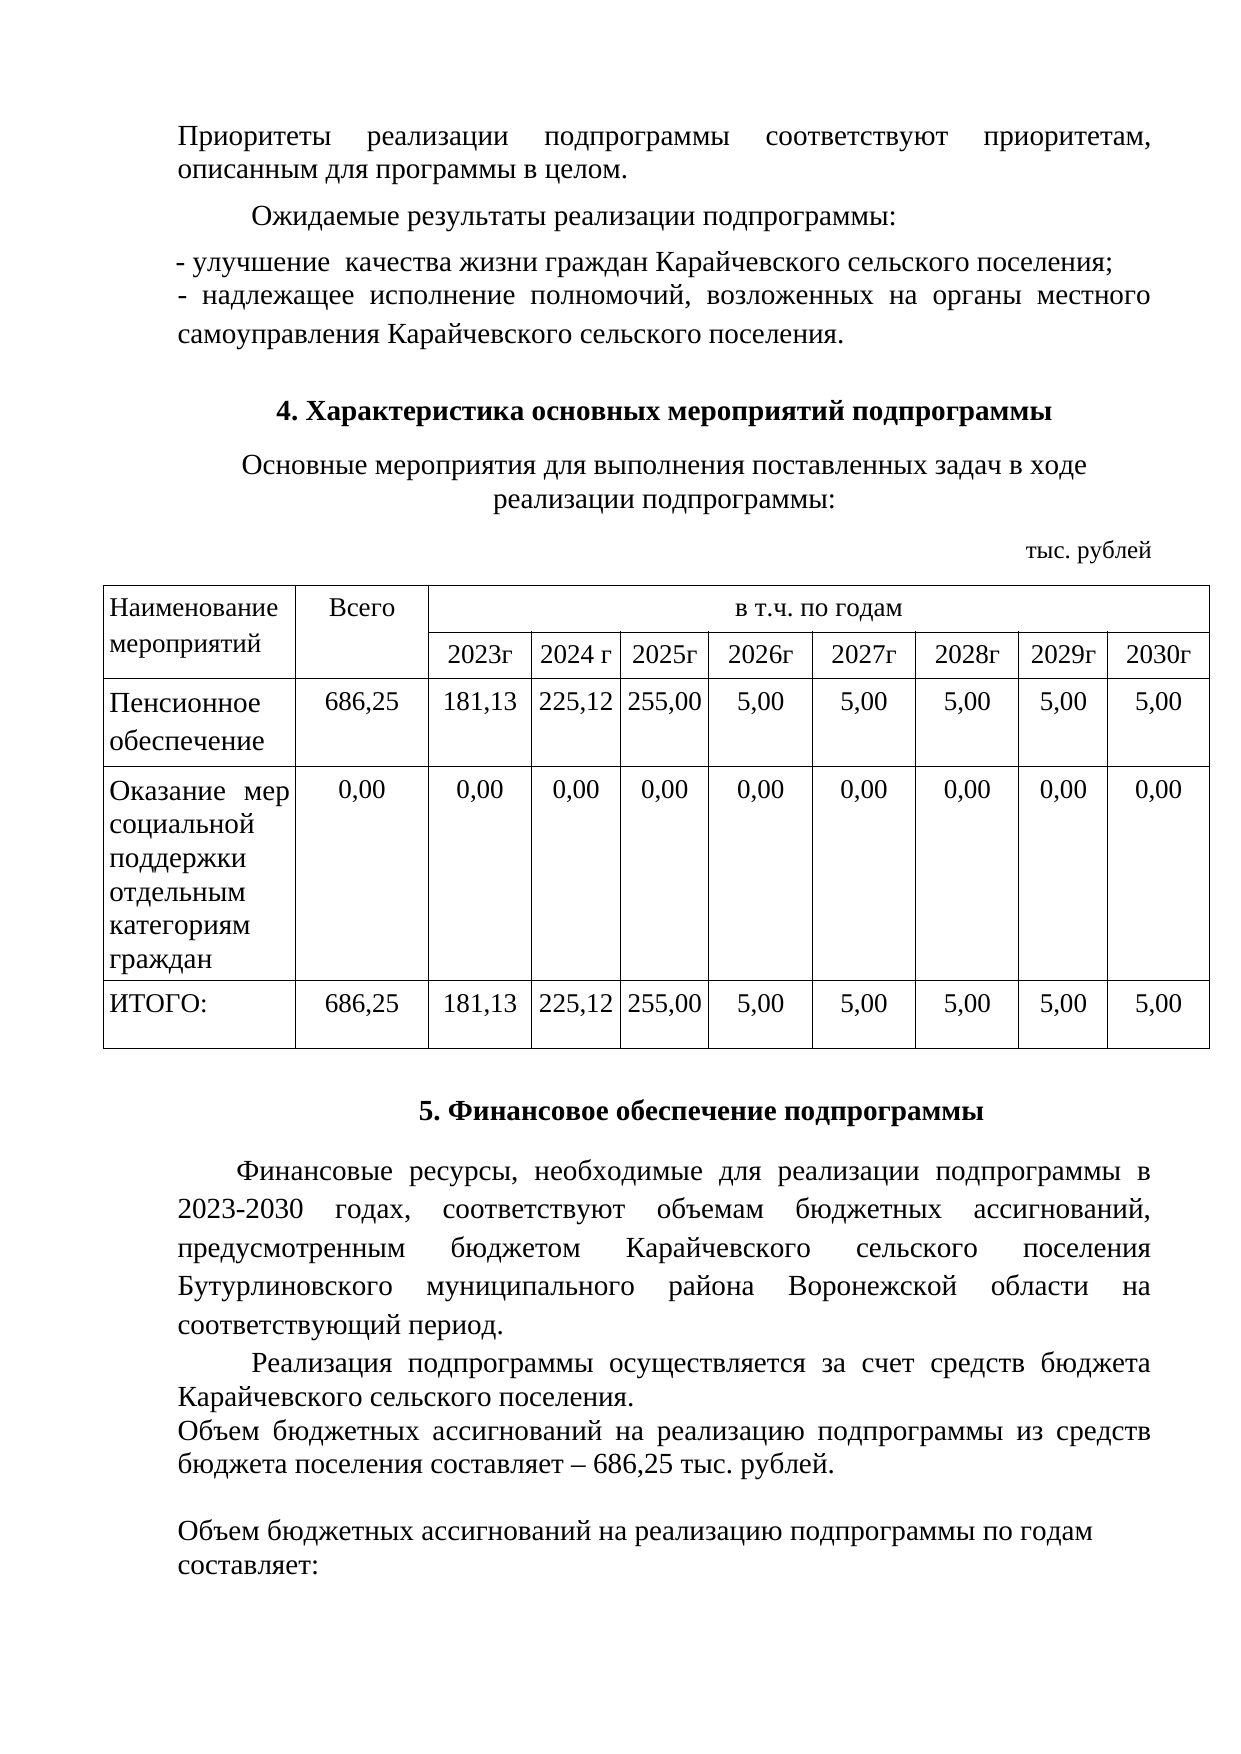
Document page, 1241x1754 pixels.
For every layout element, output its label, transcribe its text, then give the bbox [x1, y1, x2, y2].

table_cell 5,00 [1019, 981, 1107, 1048]
table_cell 0,00 [709, 767, 812, 980]
table_cell 5,00 [916, 981, 1018, 1048]
text 4. Характеристика основных мероприятий подпрограммы [177, 393, 1152, 426]
text Финансовые ресурсы, необходимые для реализации подпрограммы в 2023-2030 годах, соответствуют объемам бюджетных ассигнований, предусмотренным бюджетом Карайчевского сельского поселения Бутурлиновского муниципального района Воронежской области на соответствующий период. [177, 1153, 1152, 1341]
table_cell 225,12 [532, 981, 620, 1048]
table_cell 0,00 [813, 767, 915, 980]
table_cell 5,00 [709, 679, 812, 766]
text Ожидаемые результаты реализации подпрограммы: [177, 198, 1152, 231]
table_cell 2028г [916, 633, 1018, 678]
text - улучшение качества жизни граждан Карайчевского сельского поселения; [175, 244, 1152, 277]
table_cell Оказание мер социальной поддержки отдельным категориям граждан [104, 767, 295, 980]
text 5. Финансовое обеспечение подпрограммы [177, 1093, 1152, 1127]
table_cell 5,00 [813, 981, 915, 1048]
table_cell 0,00 [1108, 767, 1209, 980]
text тыс. рублей [177, 535, 1152, 564]
table_cell 2025г [621, 633, 708, 678]
table_header Всего [296, 586, 428, 678]
text - надлежащее исполнение полномочий, возложенных на органы местного самоуправления Карайчевского сельского поселения. [177, 277, 1152, 349]
table_cell 0,00 [296, 767, 428, 980]
table_cell ИТОГО: [104, 981, 295, 1048]
table_cell 686,25 [296, 981, 428, 1048]
table_cell 5,00 [1019, 679, 1107, 766]
table_cell 2029г [1019, 633, 1107, 678]
table_cell 5,00 [709, 981, 812, 1048]
table_cell 2027г [813, 633, 915, 678]
table_cell 255,00 [621, 981, 708, 1048]
table_cell 2024 г [532, 633, 620, 678]
table_cell 255,00 [621, 679, 708, 766]
table_cell 2030г [1108, 633, 1209, 678]
text Объем бюджетных ассигнований на реализацию подпрограммы из средств бюджета поселения составляет – 686,25 тыс. рублей. [177, 1413, 1152, 1480]
text Реализация подпрограммы осуществляется за счет средств бюджета Карайчевского сельского поселения. [177, 1346, 1152, 1413]
text Приоритеты реализации подпрограммы соответствуют приоритетам, описанным для программы в целом. [177, 118, 1152, 185]
table_header в т.ч. по годам [429, 586, 1209, 631]
table_cell 5,00 [1108, 679, 1209, 766]
table_cell 2026г [709, 633, 812, 678]
text Объем бюджетных ассигнований на реализацию подпрограммы по годам составляет: [177, 1513, 1152, 1580]
table_cell 5,00 [916, 679, 1018, 766]
table_cell 686,25 [296, 679, 428, 766]
text Основные мероприятия для выполнения поставленных задач в ходе реализации подпрограммы: [177, 447, 1152, 514]
table_cell 181,13 [429, 679, 531, 766]
table_cell 0,00 [1019, 767, 1107, 980]
table_cell 225,12 [532, 679, 620, 766]
table_cell Пенсионное обеспечение [104, 679, 295, 766]
table_cell 0,00 [916, 767, 1018, 980]
table_cell 0,00 [621, 767, 708, 980]
table_cell 5,00 [813, 679, 915, 766]
table_cell 2023г [429, 633, 531, 678]
table_cell 5,00 [1108, 981, 1209, 1048]
table_cell 181,13 [429, 981, 531, 1048]
table_header Наименование мероприятий [104, 586, 295, 678]
table_cell 0,00 [429, 767, 531, 980]
table_cell 0,00 [532, 767, 620, 980]
